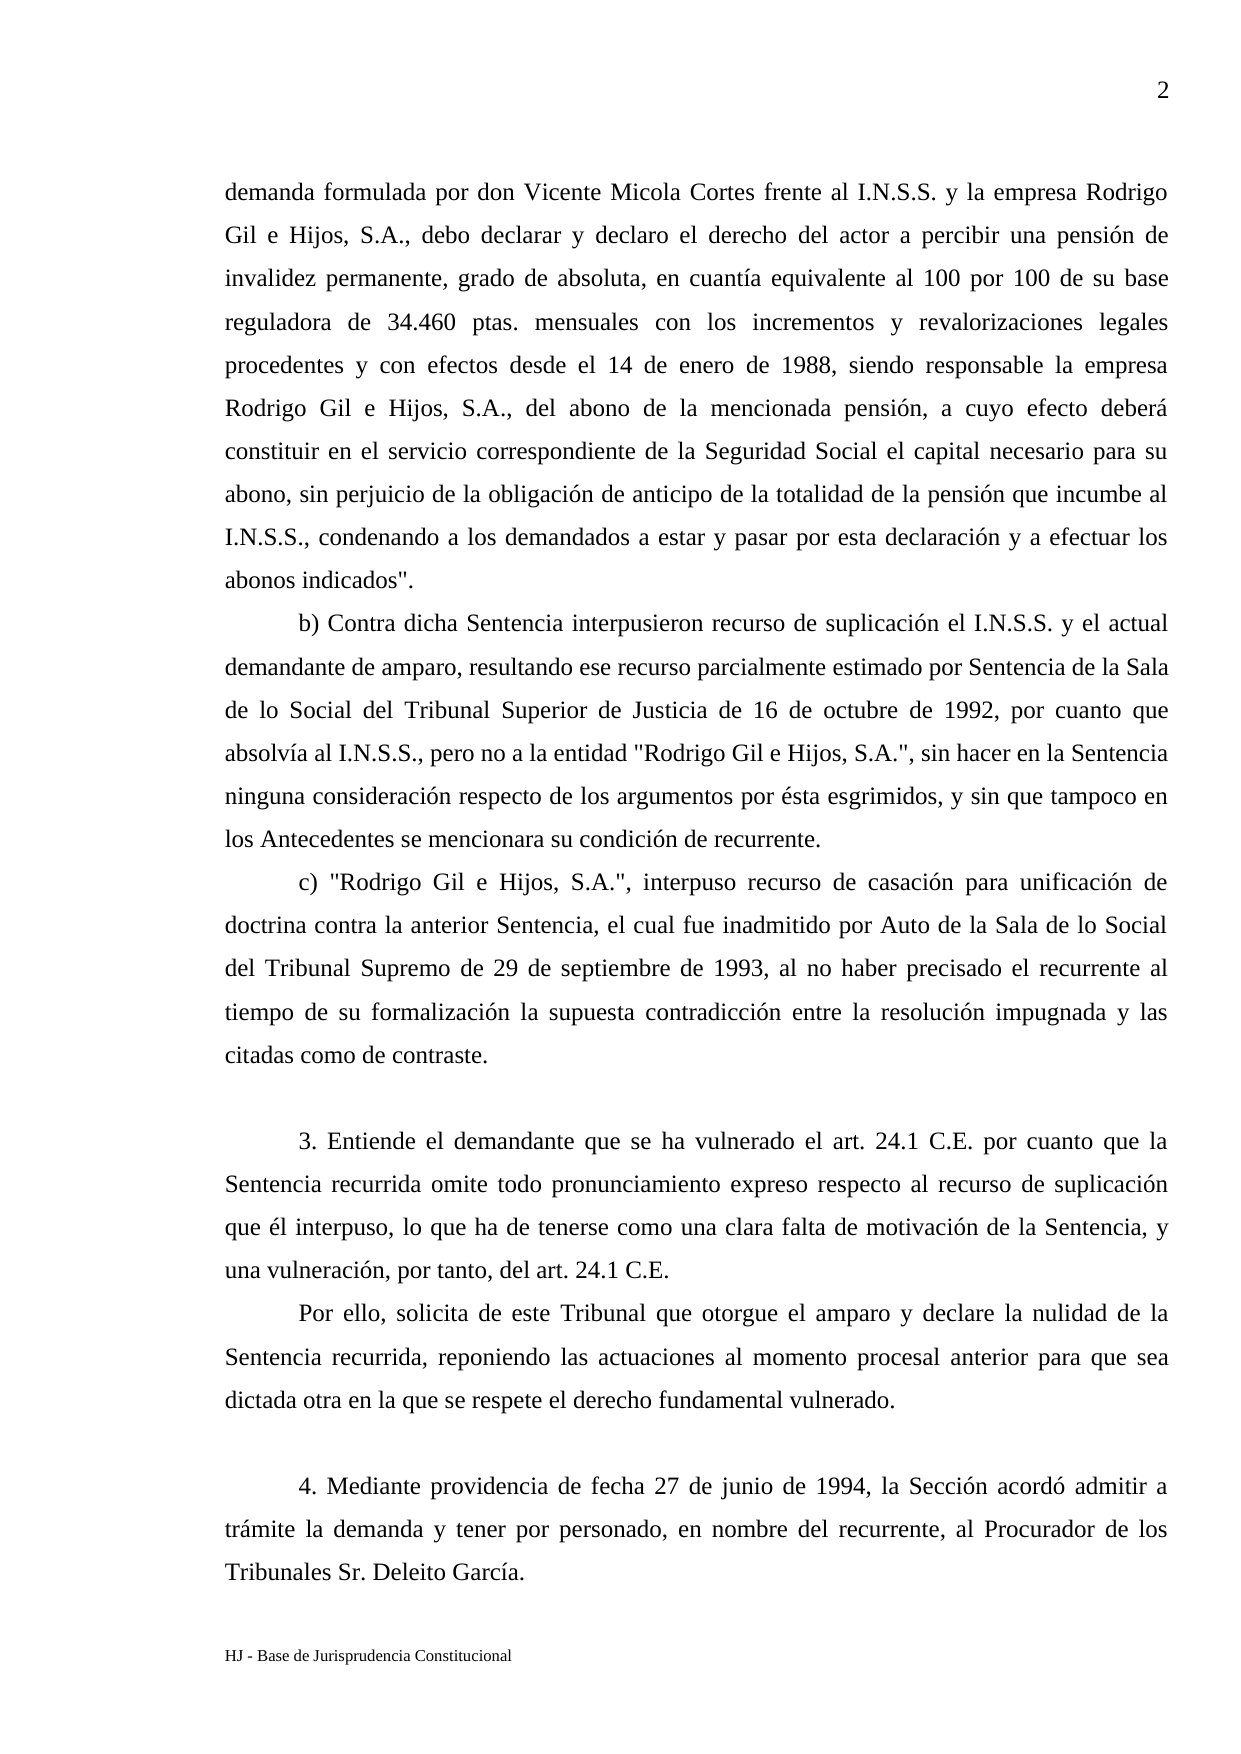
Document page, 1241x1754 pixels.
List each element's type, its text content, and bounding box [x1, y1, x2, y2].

text b) Contra dicha Sentencia interpusieron recurso de suplicación el I.N.S.S. y el actual demandante de amparo, resultando ese recurso parcialmente estimado por Sentencia de la Sala de lo Social del Tribunal Superior de Justicia de 16 de octubre de 1992, por cuanto que absolvía al I.N.S.S., pero no a la entidad "Rodrigo Gil e Hijos, S.A.", sin hacer en la Sentencia ninguna consideración respecto de los argumentos por ésta esgrimidos, y sin que tampoco en los Antecedentes se mencionara su condición de recurrente. [224, 608, 1169, 853]
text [224, 177, 1169, 594]
text Por ello, solicita de este Tribunal que otorgue el amparo y declare la nulidad de la Sentencia recurrida, reponiendo las actuaciones al momento procesal anterior para que sea dictada otra en la que se respete el derecho fundamental vulnerado. [224, 1298, 1169, 1413]
text 3. Entiende el demandante que se ha vulnerado el art. 24.1 C.E. por cuanto que la Sentencia recurrida omite todo pronunciamiento expreso respecto al recurso de suplicación que él interpuso, lo que ha de tenerse como una clara falta de motivación de la Sentencia, y una vulneración, por tanto, del art. 24.1 C.E. [224, 1126, 1169, 1284]
text c) "Rodrigo Gil e Hijos, S.A.", interpuso recurso de casación para unificación de doctrina contra la anterior Sentencia, el cual fue inadmitido por Auto de la Sala de lo Social del Tribunal Supremo de 29 de septiembre de 1993, al no haber precisado el recurrente al tiempo de su formalización la supuesta contradicción entre la resolución impugnada y las citadas como de contraste. [224, 867, 1169, 1068]
text 4. Mediante providencia de fecha 27 de junio de 1994, la Sección acordó admitir a trámite la demanda y tener por personado, en nombre del recurrente, al Procurador de los Tribunales Sr. Deleito García. [224, 1471, 1169, 1586]
